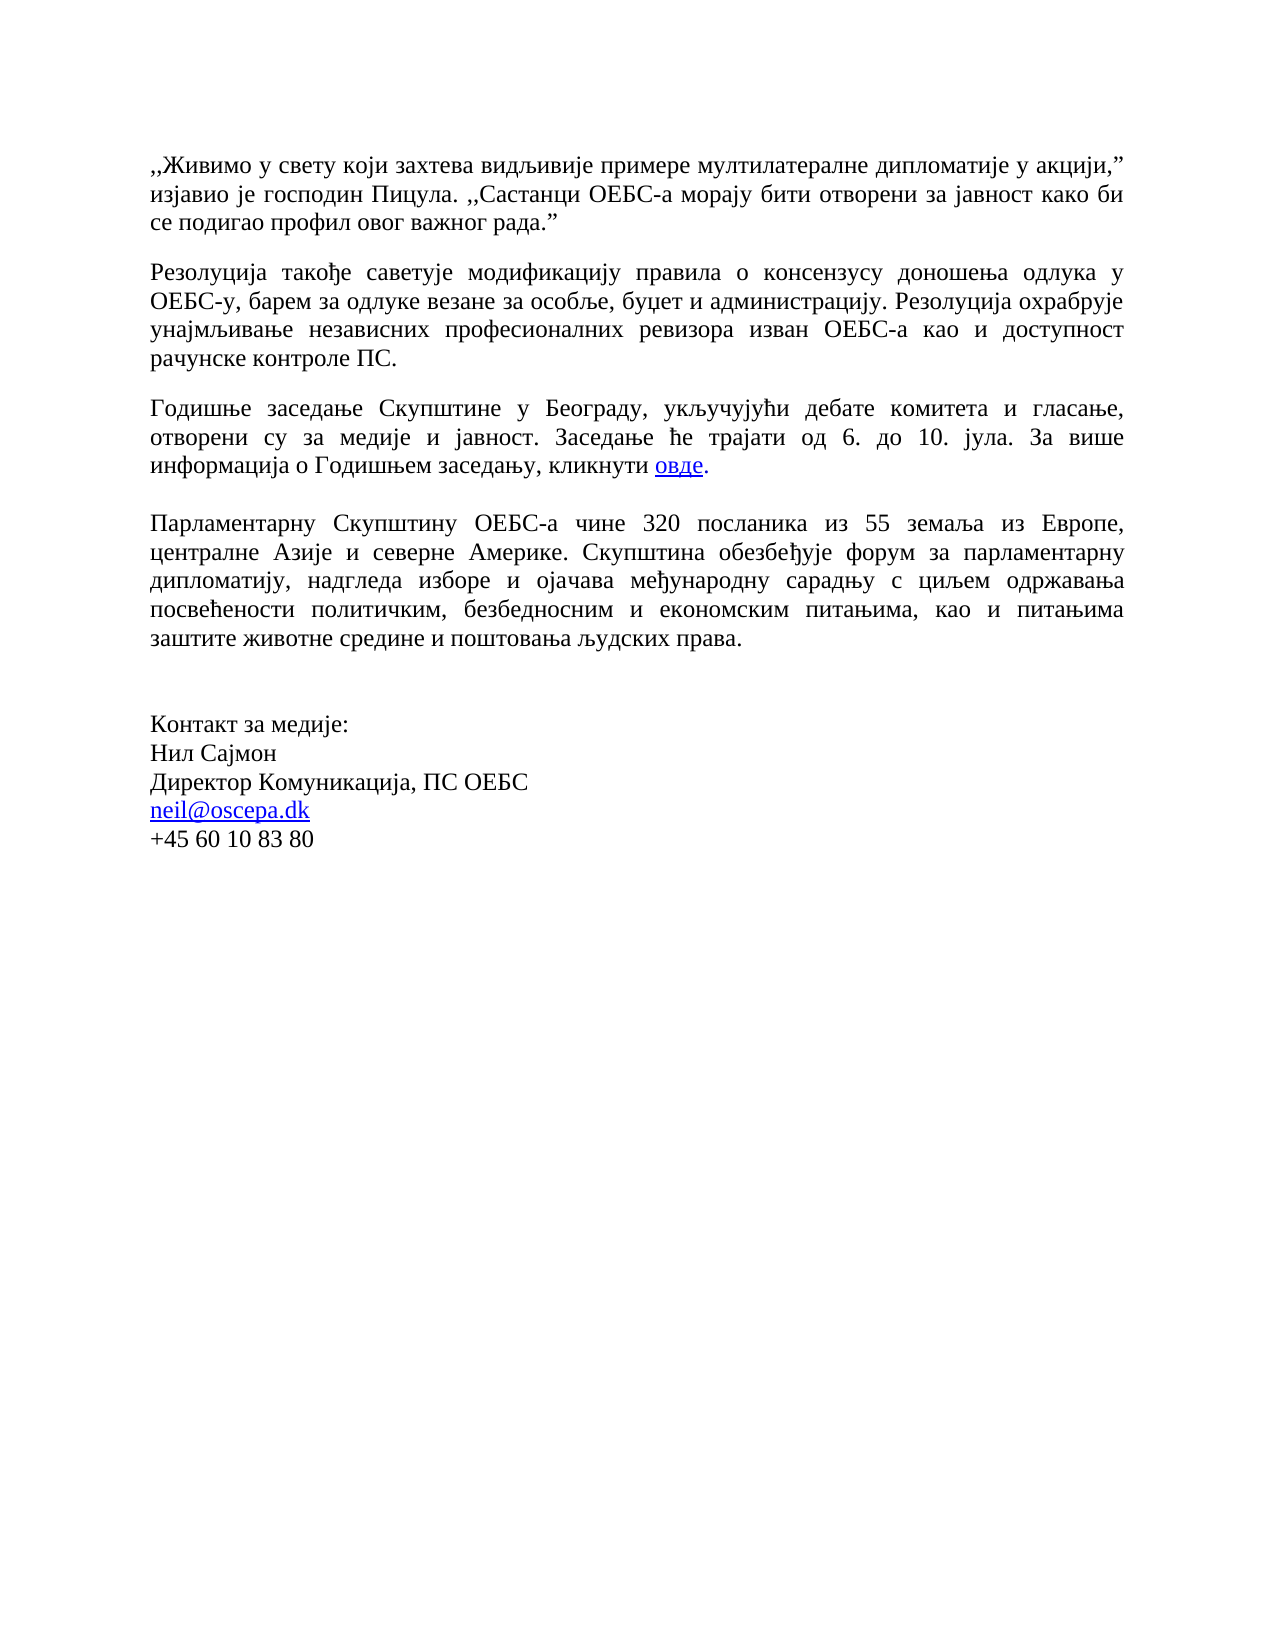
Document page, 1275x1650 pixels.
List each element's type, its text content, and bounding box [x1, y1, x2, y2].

text neil@oscepa.dk [150, 795, 1125, 824]
text Директор Комуникација, ПС ОЕБС [150, 767, 1125, 795]
text Резолуција такође саветује модификацију правила о консензусу доношења одлука у ОЕБС-у, барем за одлуке везане за особље, буџет и администрацију. Резолуција охрабрује унајмљивање независних професионалних ревизора изван ОЕБС-а као и доступност рачунске контроле ПС. [150, 257, 1125, 372]
text Парламентарну Скупштину ОЕБС-а чине 320 посланика из 55 земаља из Европе, централне Азије и северне Америке. Скупштина обезбеђује форум за парламентарну дипломатију, надгледа изборе и ојачава међународну сарадњу с циљем одржавања посвећености политичким, безбедносним и економским питањима, као и питањима заштите животне средине и поштовања људских права. [150, 508, 1125, 652]
text +45 60 10 83 80 [150, 824, 1125, 853]
text ,,Живимо у свету који захтева видљивије примере мултилатералне дипломатије у акцији,” изјавио је господин Пицула. ,,Састанци ОЕБС-а морају бити отворени за јавност како би се подигао профил овог важног рада.” [150, 150, 1125, 236]
text Годишње заседање Скупштине у Београду, укључујући дебате комитета и гласање, отворени су за медије и јавност. Заседање ће трајати од 6. до 10. јула. За више информација о Годишњем заседању, кликнути овде. [150, 393, 1125, 479]
text Контакт за медије: [150, 709, 1125, 738]
text Нил Сајмон [150, 738, 1125, 767]
